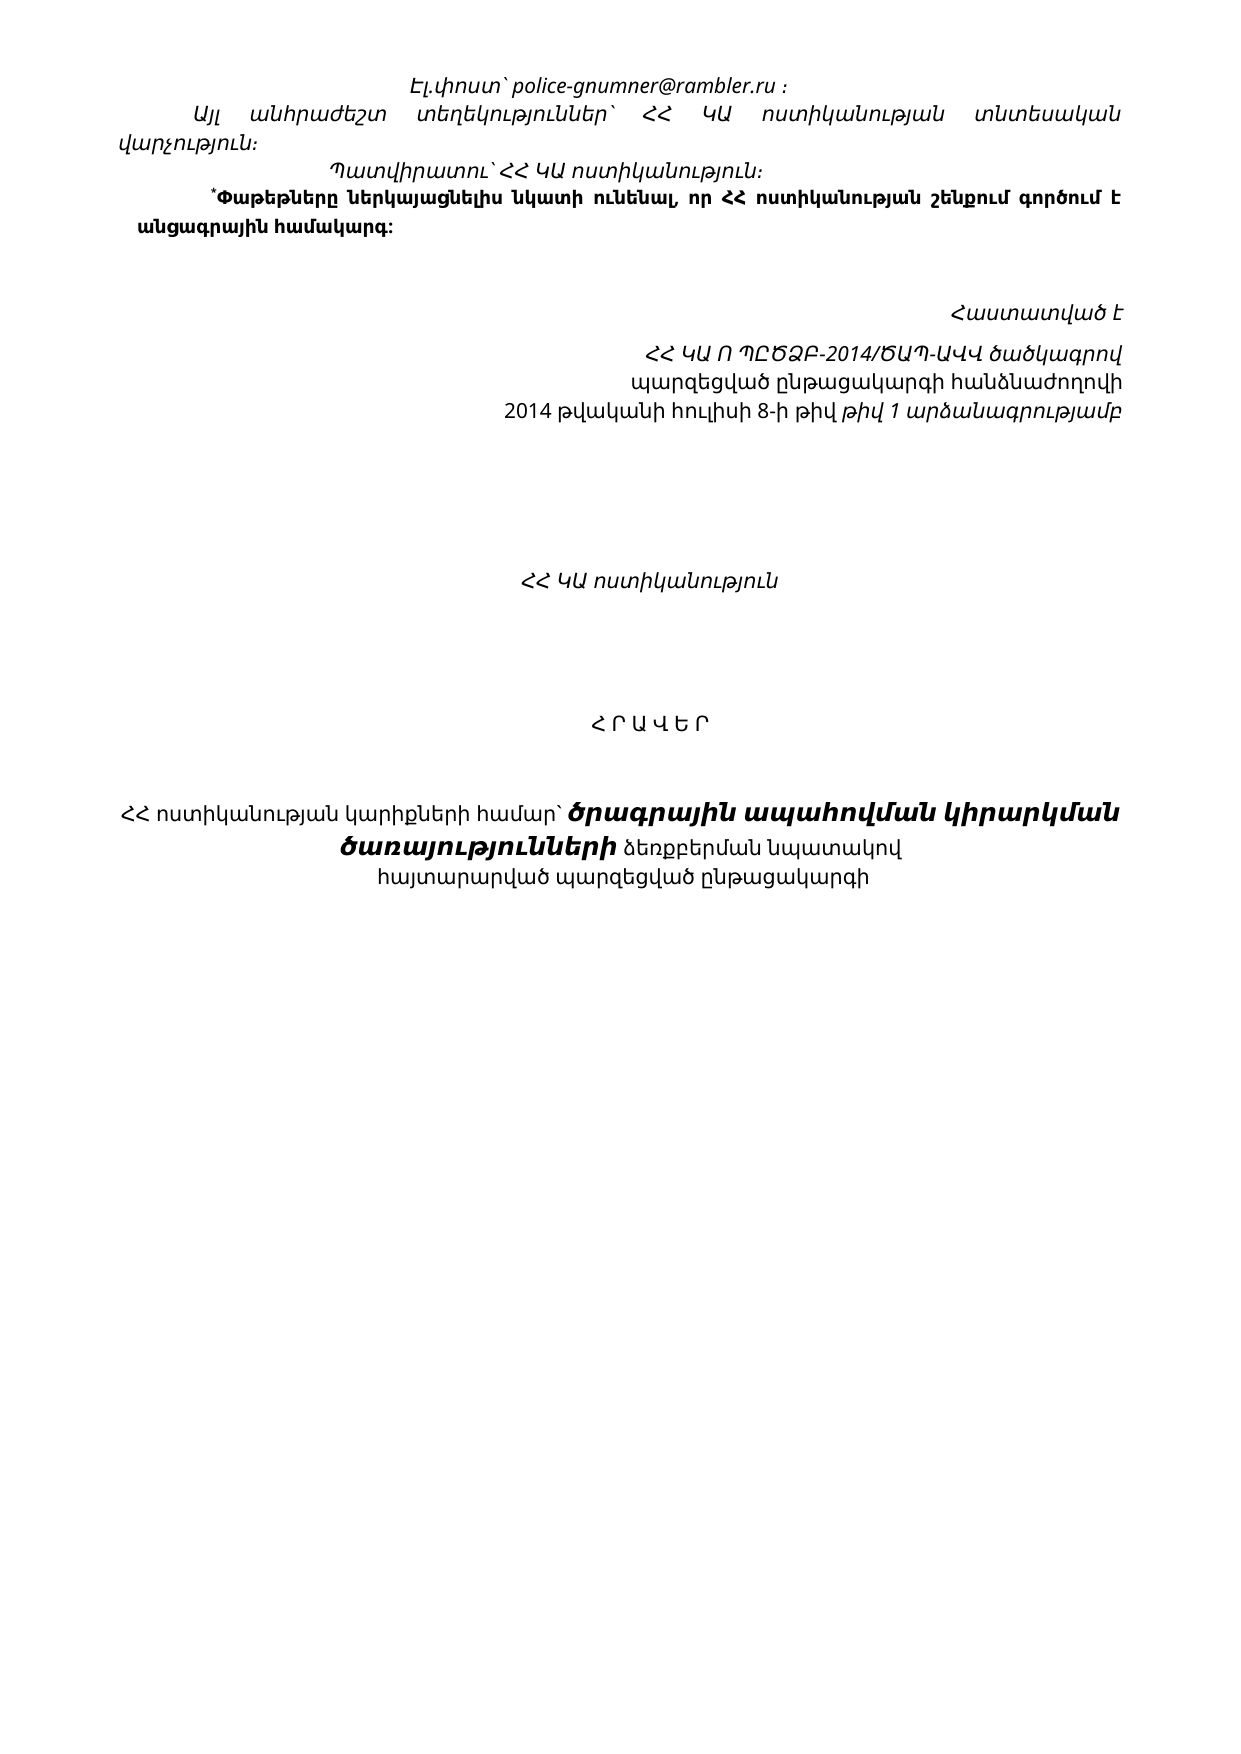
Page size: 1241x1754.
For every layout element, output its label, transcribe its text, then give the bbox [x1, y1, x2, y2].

text *Փաթեթները ներկայացնելիս նկատի ունենալ, որ ՀՀ ոստիկանության շենքում գործում է անցագրային համակարգ: [137, 184, 1122, 239]
text Հ Ր Ա Վ Ե Ր [118, 709, 1123, 737]
text ՀՀ ԿԱ Ո ՊԸԾՁԲ-2014/ԾԱՊ-ԱՎՎ ծածկագրով [118, 339, 1122, 367]
text 2014 թվականի հուլիսի 8-ի թիվ թիվ 1 արձանագրությամբ [118, 396, 1123, 424]
text պարզեցված ընթացակարգի հանձնաժողովի [118, 367, 1123, 396]
text ՀՀ ԿԱ ոստիկանություն [118, 566, 1123, 595]
text Հաստատված է [118, 298, 1123, 326]
text Էլ.փոստ` police-gnumner@rambler.ru ։ [118, 71, 1122, 99]
text ՀՀ ոստիկանության կարիքների համար` ծրագրային ապահովման կիրարկման ծառայությունների ձեռքբերման նպատակով [118, 794, 1123, 862]
text Այլ անհրաժեշտ տեղեկություններ` ՀՀ ԿԱ ոստիկանության տնտեսական վարչություն։ [118, 99, 1122, 156]
text հայտարարված պարզեցված ընթացակարգի [118, 862, 1123, 891]
text Պատվիրատու` ՀՀ ԿԱ ոստիկանություն։ [118, 156, 1122, 184]
